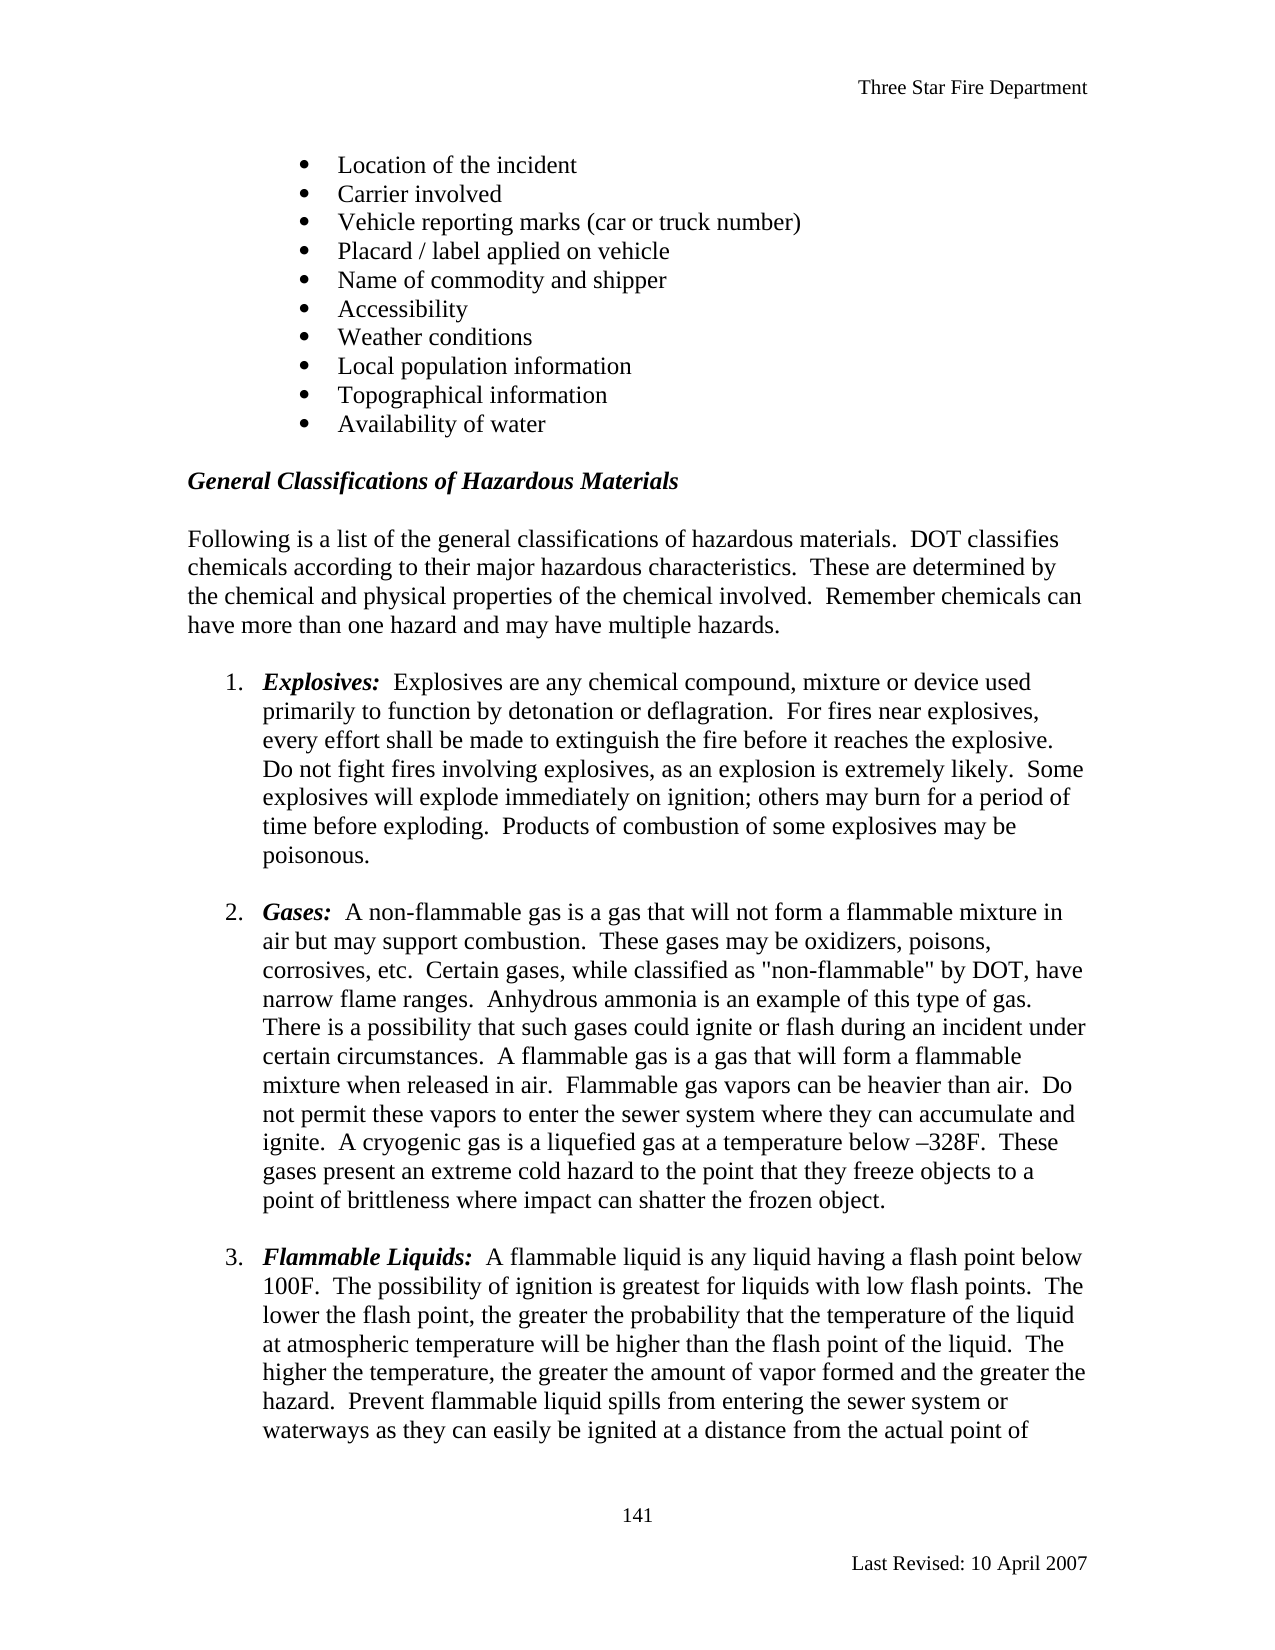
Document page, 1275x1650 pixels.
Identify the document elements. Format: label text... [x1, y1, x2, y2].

list Topographical information [300, 380, 1087, 409]
list Weather conditions [300, 322, 1087, 351]
text General Classifications of Hazardous Materials [187, 466, 1087, 495]
list Location of the incident [300, 150, 1087, 179]
list Placard / label applied on vehicle [300, 236, 1087, 265]
list Vehicle reporting marks (car or truck number) [300, 207, 1087, 236]
list Availability of water [300, 409, 1087, 437]
text Following is a list of the general classifications of hazardous materials. DOT classifies chemicals according to their major hazardous characteristics. These are determined by the chemical and physical properties of the chemical involved. Remember chemicals can have more than one hazard and may have multiple hazards. [187, 524, 1087, 639]
list Name of commodity and shipper [300, 265, 1087, 294]
text 2. Gases: A non-flammable gas is a gas that will not form a flammable mixture in air but may support combustion. These gases may be oxidizers, poisons, corrosives, etc. Certain gases, while classified as "non-flammable" by DOT, have narrow flame ranges. Anhydrous ammonia is an example of this type of gas. There is a possibility that such gases could ignite or flash during an incident under certain circumstances. A flammable gas is a gas that will form a flammable mixture when released in air. Flammable gas vapors can be heavier than air. Do not permit these vapors to enter the sewer system where they can accumulate and ignite. A cryogenic gas is a liquefied gas at a temperature below –328F. These gases present an extreme cold hazard to the point that they freeze objects to a point of brittleness where impact can shatter the frozen object. [225, 897, 1087, 1214]
list Accessibility [300, 294, 1087, 322]
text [225, 1242, 1087, 1444]
list Carrier involved [300, 179, 1087, 207]
list Local population information [300, 351, 1087, 380]
text 1. Explosives: Explosives are any chemical compound, mixture or device used primarily to function by detonation or deflagration. For fires near explosives, every effort shall be made to extinguish the fire before it reaches the explosive. Do not fight fires involving explosives, as an explosion is extremely likely. Some explosives will explode immediately on ignition; others may burn for a period of time before exploding. Products of combustion of some explosives may be poisonous. [225, 667, 1087, 869]
